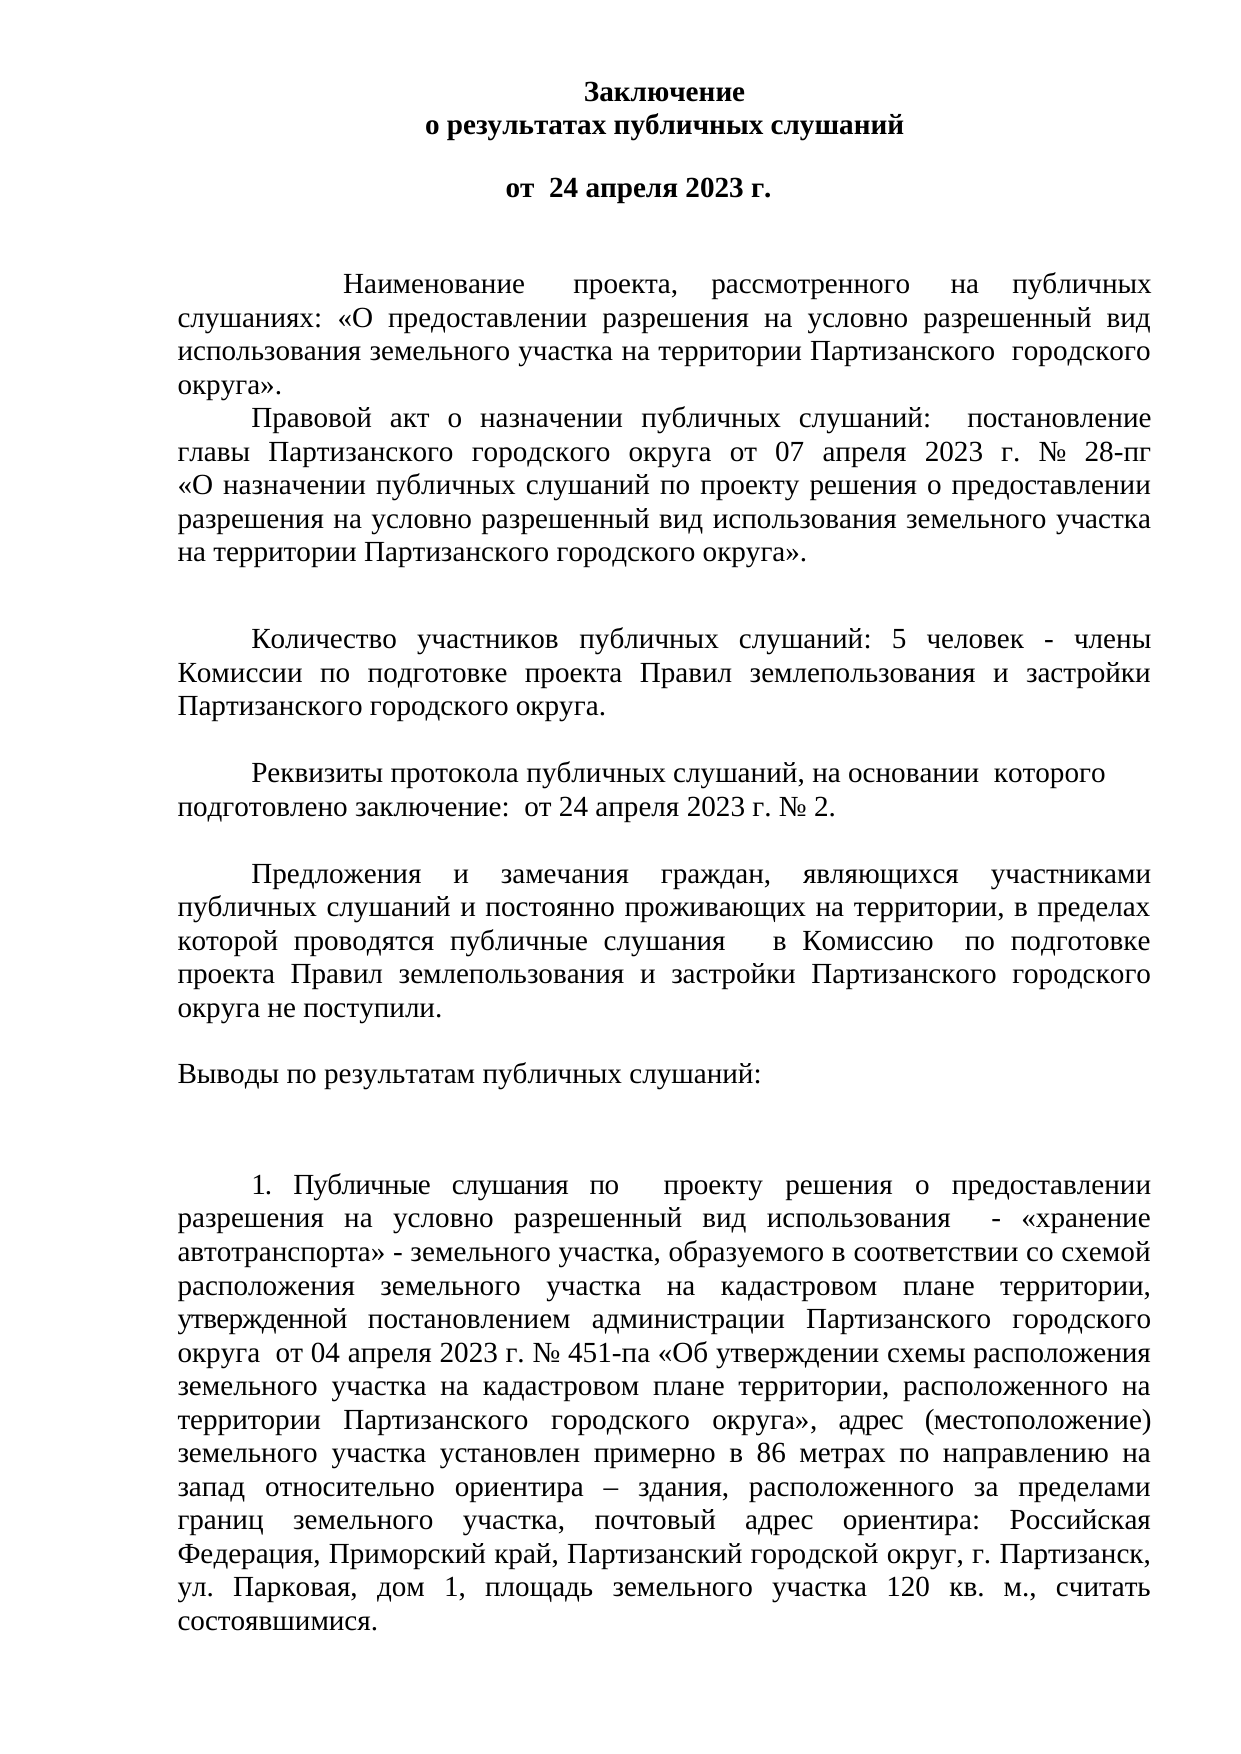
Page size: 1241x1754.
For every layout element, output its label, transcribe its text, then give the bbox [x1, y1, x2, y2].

text о результатах публичных слушаний [177, 107, 1152, 141]
text Количество участников публичных слушаний: 5 человек - члены Комиссии по подготовке проекта Правил землепользования и застройки Партизанского городского округа. [177, 621, 1152, 722]
subtitle Правовой акт о назначении публичных слушаний: постановление главы Партизанского городского округа от 07 апреля 2023 г. № 28-пг «О назначении публичных слушаний по проекту решения о предоставлении разрешения на условно разрешенный вид использования земельного участка на территории Партизанского городского округа». [177, 400, 1152, 568]
text Заключение [177, 74, 1152, 107]
text Выводы по результатам публичных слушаний: [177, 1056, 1152, 1089]
text Наименование проекта, рассмотренного на публичных слушаниях: «О предоставлении разрешения на условно разрешенный вид использования земельного участка на территории Партизанского городского округа». [177, 233, 1152, 400]
text от 24 апреля 2023 г. [177, 170, 1152, 203]
text Предложения и замечания граждан, являющихся участниками публичных слушаний и постоянно проживающих на территории, в пределах которой проводятся публичные слушания в Комиссию по подготовке проекта Правил землепользования и застройки Партизанского городского округа не поступили. [177, 856, 1152, 1024]
text Реквизиты протокола публичных слушаний, на основании которого подготовлено заключение: от 24 апреля 2023 г. № 2. [177, 755, 1152, 822]
text 1. Публичные слушания по проекту решения о предоставлении разрешения на условно разрешенный вид использования - «хранение автотранспорта» - земельного участка, образуемого в соответствии со схемой расположения земельного участка на кадастровом плане территории, утвержденной постановлением администрации Партизанского городского округа от 04 апреля 2023 г. № 451-па «Об утверждении схемы расположения земельного участка на кадастровом плане территории, расположенного на территории Партизанского городского округа», адрес (местоположение) земельного участка установлен примерно в 86 метрах по направлению на запад относительно ориентира – здания, расположенного за пределами границ земельного участка, почтовый адрес ориентира: Российская Федерация, Приморский край, Партизанский городской округ, г. Партизанск, ул. Парковая, дом 1, площадь земельного участка 120 кв. м., считать состоявшимися. [177, 1167, 1152, 1637]
